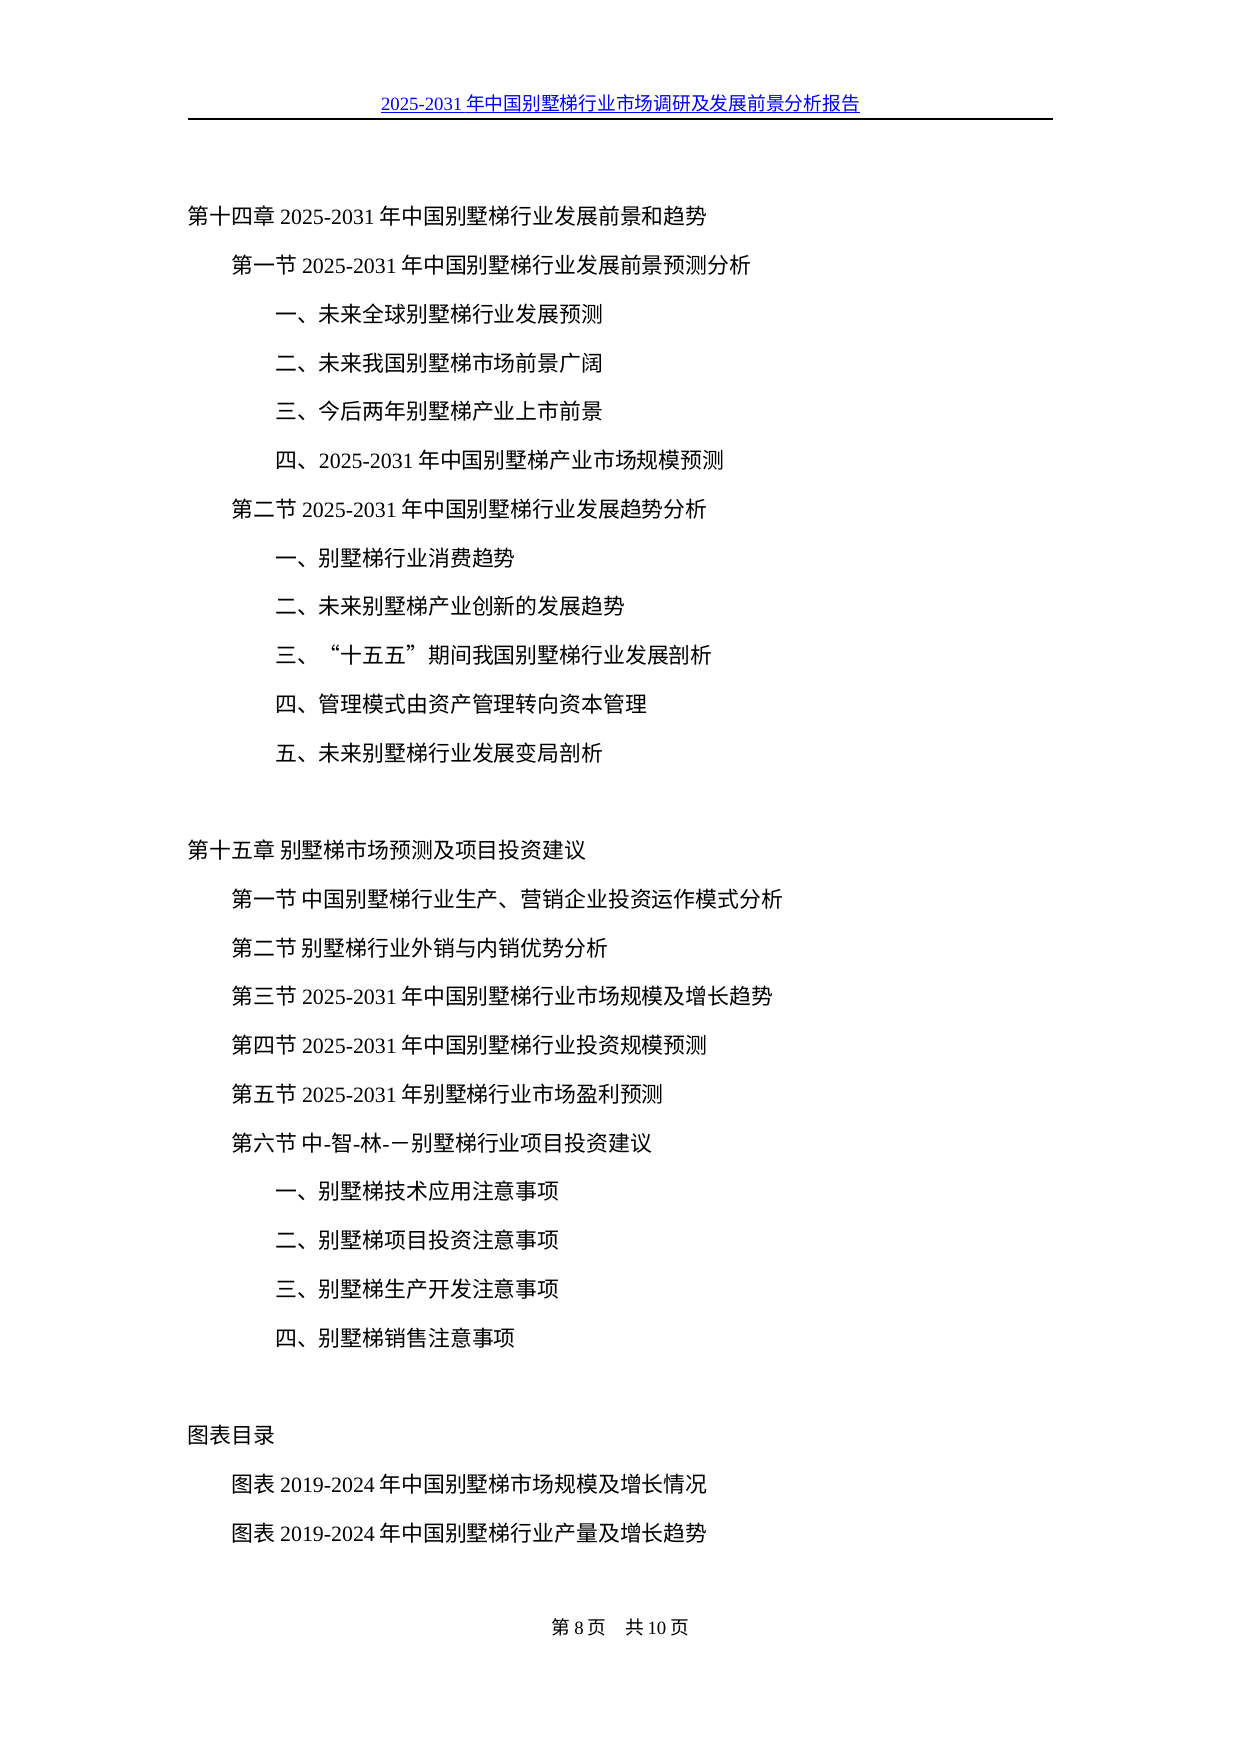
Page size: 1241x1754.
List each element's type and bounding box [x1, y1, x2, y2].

text [187, 150, 1053, 1548]
